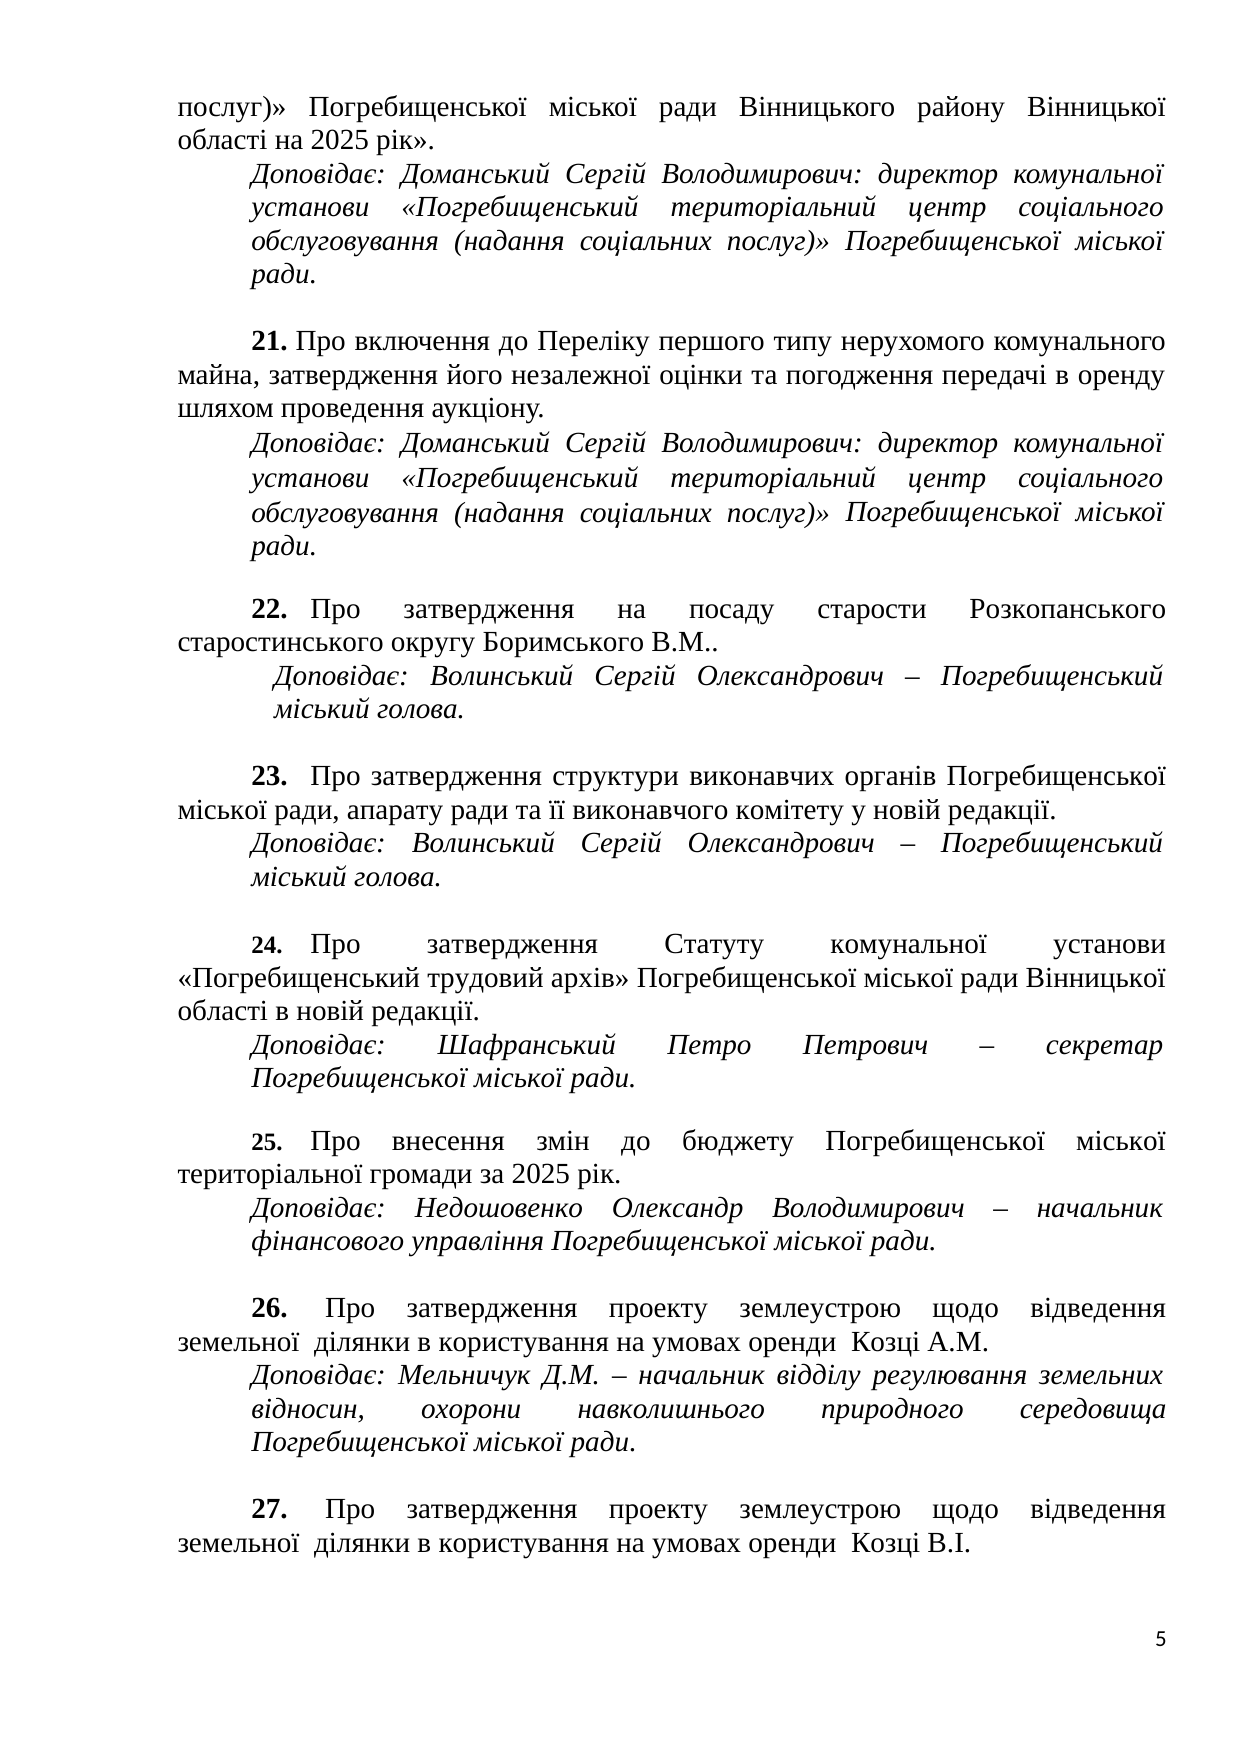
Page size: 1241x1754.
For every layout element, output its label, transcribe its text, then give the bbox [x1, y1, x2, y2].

list Доповідає: Доманський Сергій Володимирович: директор комунальної установи «Погребищенський територіальний центр соціального обслуговування (надання соціальних послуг)» Погребищенської міської ради. [251, 424, 1167, 562]
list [177, 89, 1167, 156]
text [251, 1357, 1167, 1458]
text Доповідає: Доманський Сергій Володимирович: директор комунальної установи «Погребищенський територіальний центр соціального обслуговування (надання соціальних послуг)» Погребищенської міської ради. [251, 156, 1167, 290]
list Про затвердження Статуту комунальної установи «Погребищенський трудовий архів» Погребищенської міської ради Вінницької області в новій редакції. [177, 926, 1167, 1027]
list Доповідає: Волинський Сергій Олександрович – Погребищенський міський голова. [274, 658, 1167, 725]
list Про включення до Переліку першого типу нерухомого комунального майна, затвердження його незалежної оцінки та погодження передачі в оренду шляхом проведення аукціону. [177, 323, 1167, 424]
list Доповідає: Волинський Сергій Олександрович – Погребищенський міський голова. [251, 826, 1167, 893]
list Про затвердження структури виконавчих органів Погребищенської міської ради, апарату ради та її виконавчого комітету у новій редакції. [177, 758, 1167, 826]
list Про затвердження на посаду старости Розкопанського старостинського округу Боримського В.М.. [177, 591, 1167, 658]
list Про затвердження проекту землеустрою щодо відведення земельної ділянки в користування на умовах оренди Козці А.М. [177, 1290, 1167, 1357]
list Доповідає: Шафранський Петро Петрович – секретар Погребищенської міської ради. [251, 1027, 1167, 1094]
text Доповідає: Недошовенко Олександр Володимирович – начальник фінансового управління Погребищенської міської ради. [251, 1190, 1167, 1257]
list Про внесення змін до бюджету Погребищенської міської територіальної громади за 2025 рік. [177, 1123, 1167, 1190]
list Про затвердження проекту землеустрою щодо відведення земельної ділянки в користування на умовах оренди Козці В.І. [177, 1492, 1167, 1559]
